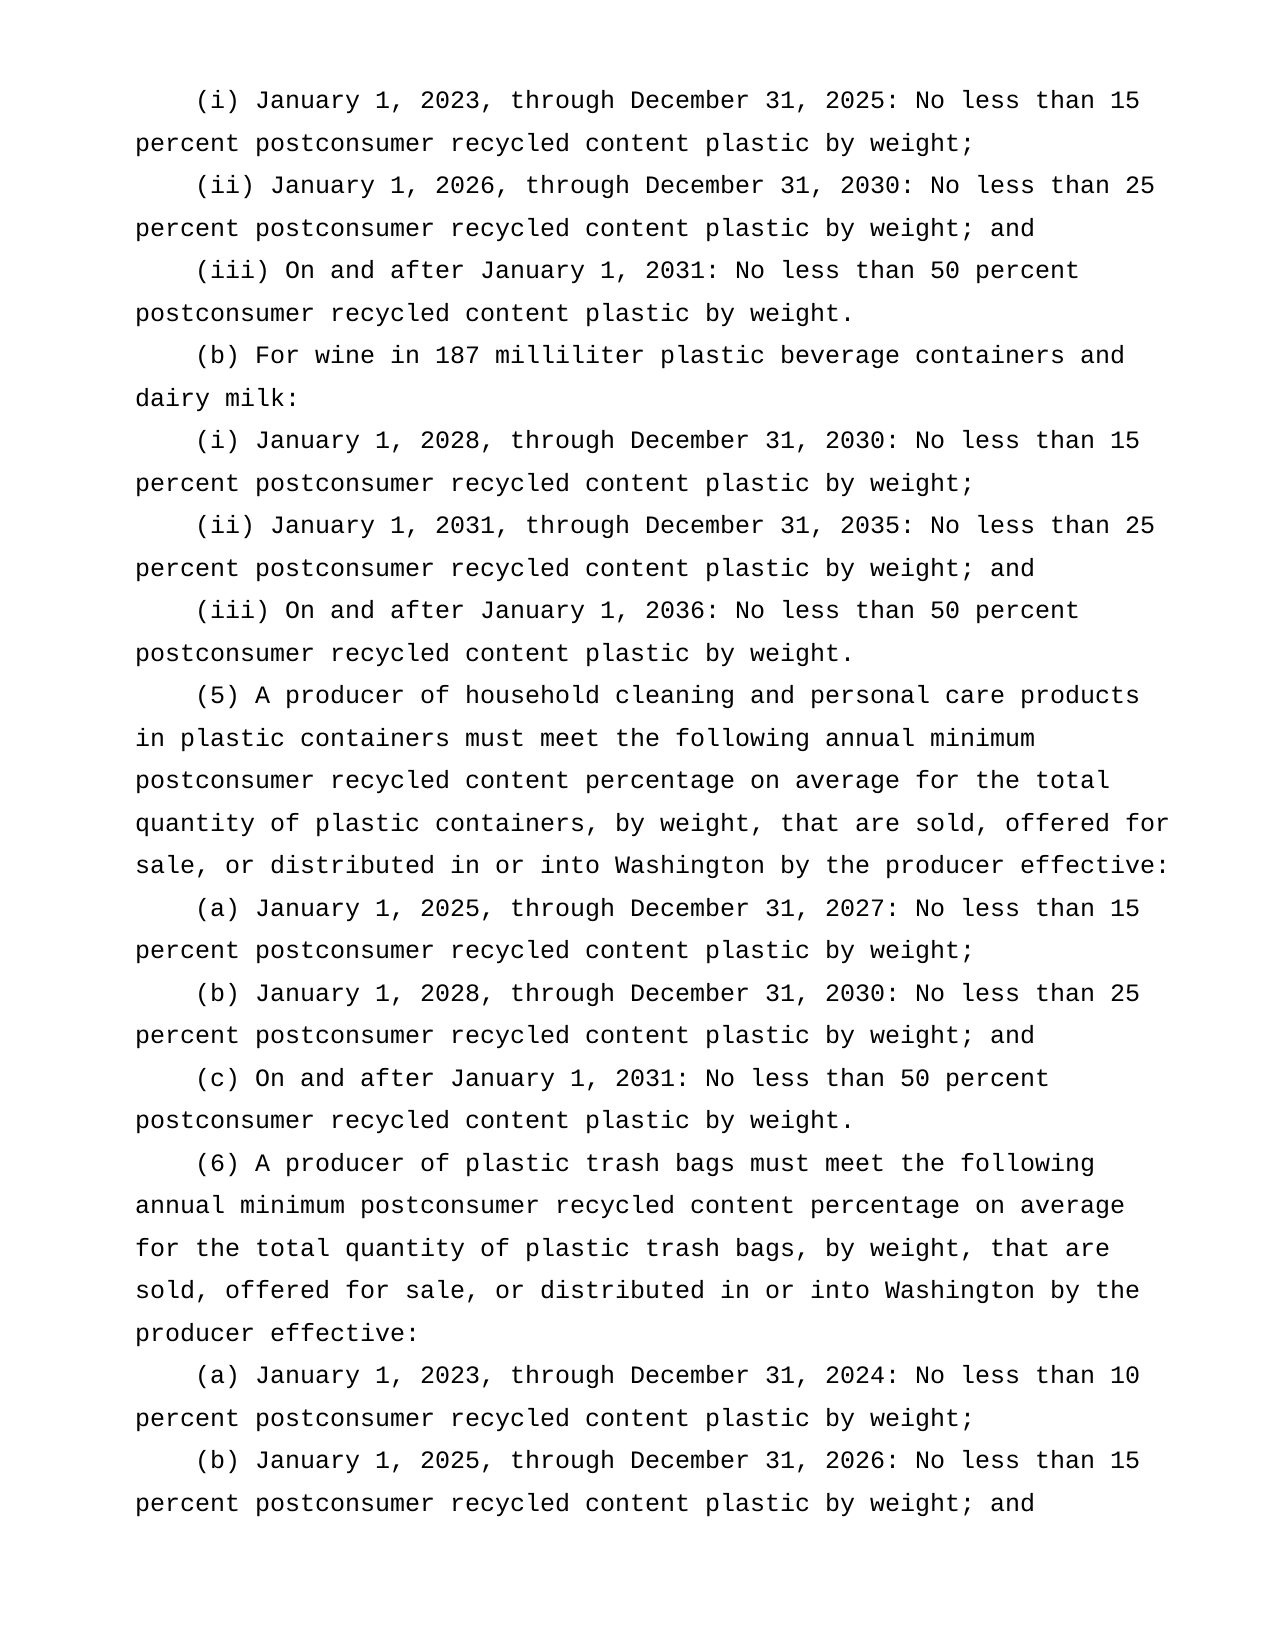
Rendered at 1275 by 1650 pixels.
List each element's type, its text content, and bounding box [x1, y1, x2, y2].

text (6) A producer of plastic trash bags must meet the following annual minimum postconsumer recycled content percentage on average for the total quantity of plastic trash bags, by weight, that are sold, offered for sale, or distributed in or into Washington by the producer effective: [135, 1137, 1170, 1350]
text (iii) On and after January 1, 2036: No less than 50 percent postconsumer recycled content plastic by weight. [135, 585, 1170, 670]
text (5) A producer of household cleaning and personal care products in plastic containers must meet the following annual minimum postconsumer recycled content percentage on average for the total quantity of plastic containers, by weight, that are sold, offered for sale, or distributed in or into Washington by the producer effective: [135, 670, 1170, 882]
text (b) January 1, 2028, through December 31, 2030: No less than 25 percent postconsumer recycled content plastic by weight; and [135, 967, 1170, 1052]
text (i) January 1, 2023, through December 31, 2025: No less than 15 percent postconsumer recycled content plastic by weight; [135, 75, 1170, 160]
text (c) On and after January 1, 2031: No less than 50 percent postconsumer recycled content plastic by weight. [135, 1052, 1170, 1137]
text (iii) On and after January 1, 2031: No less than 50 percent postconsumer recycled content plastic by weight. [135, 245, 1170, 330]
text (b) For wine in 187 milliliter plastic beverage containers and dairy milk: [135, 330, 1170, 415]
text (a) January 1, 2023, through December 31, 2024: No less than 10 percent postconsumer recycled content plastic by weight; [135, 1350, 1170, 1435]
text (b) January 1, 2025, through December 31, 2026: No less than 15 percent postconsumer recycled content plastic by weight; and [135, 1435, 1170, 1520]
text (ii) January 1, 2026, through December 31, 2030: No less than 25 percent postconsumer recycled content plastic by weight; and [135, 160, 1170, 245]
text (ii) January 1, 2031, through December 31, 2035: No less than 25 percent postconsumer recycled content plastic by weight; and [135, 500, 1170, 585]
text (i) January 1, 2028, through December 31, 2030: No less than 15 percent postconsumer recycled content plastic by weight; [135, 415, 1170, 500]
text (a) January 1, 2025, through December 31, 2027: No less than 15 percent postconsumer recycled content plastic by weight; [135, 882, 1170, 967]
